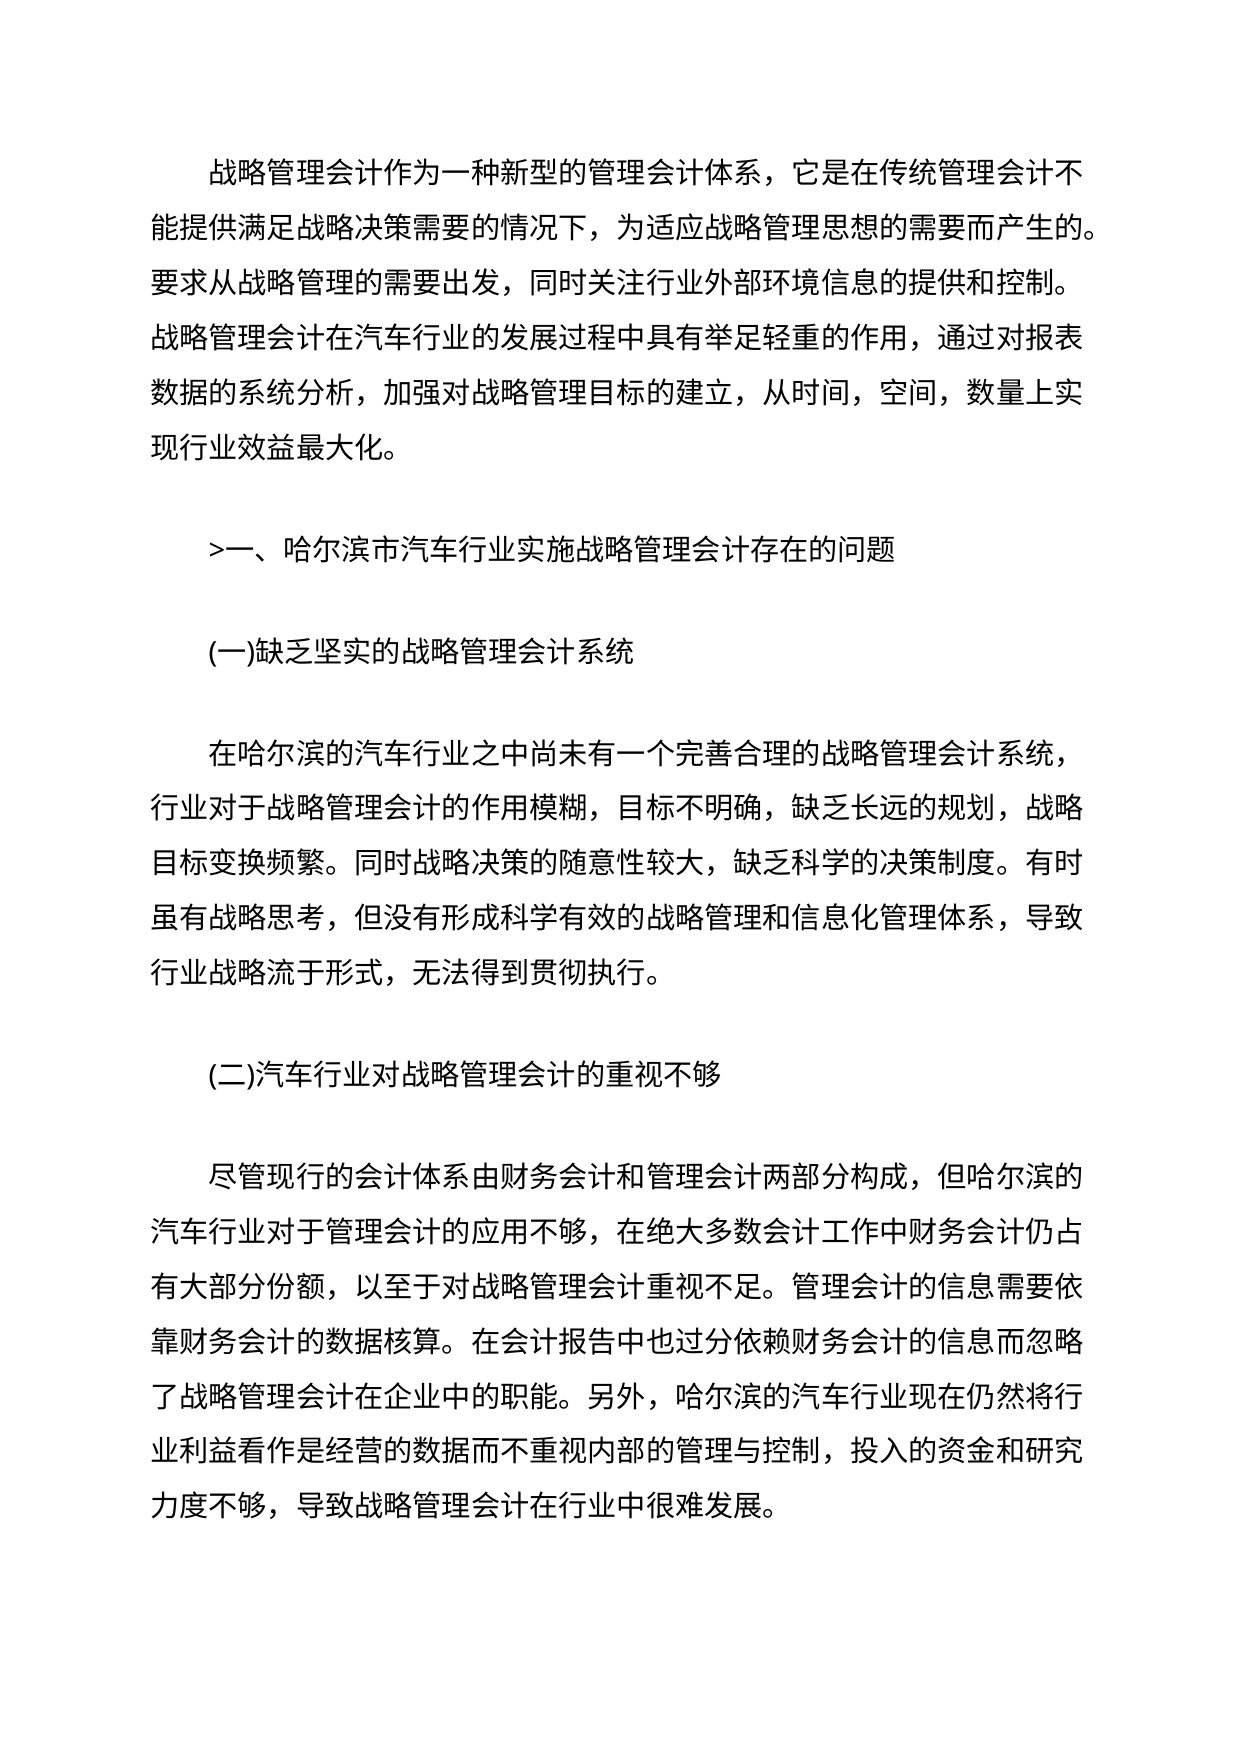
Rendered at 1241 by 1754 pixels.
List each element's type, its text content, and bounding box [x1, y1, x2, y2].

text 在哈尔滨的汽车行业之中尚未有一个完善合理的战略管理会计系统，行业对于战略管理会计的作用模糊，目标不明确，缺乏长远的规划，战略目标变换频繁。同时战略决策的随意性较大，缺乏科学的决策制度。有时虽有战略思考，但没有形成科学有效的战略管理和信息化管理体系，导致行业战略流于形式，无法得到贯彻执行。 [150, 730, 1090, 992]
text (一)缺乏坚实的战略管理会计系统 [150, 628, 1090, 671]
text 战略管理会计作为一种新型的管理会计体系，它是在传统管理会计不能提供满足战略决策需要的情况下，为适应战略管理思想的需要而产生的。要求从战略管理的需要出发，同时关注行业外部环境信息的提供和控制。战略管理会计在汽车行业的发展过程中具有举足轻重的作用，通过对报表数据的系统分析，加强对战略管理目标的建立，从时间，空间，数量上实现行业效益最大化。 [150, 150, 1090, 467]
text (二)汽车行业对战略管理会计的重视不够 [150, 1052, 1090, 1094]
text >一、哈尔滨市汽车行业实施战略管理会计存在的问题 [150, 526, 1090, 569]
text 尽管现行的会计体系由财务会计和管理会计两部分构成，但哈尔滨的汽车行业对于管理会计的应用不够，在绝大多数会计工作中财务会计仍占有大部分份额，以至于对战略管理会计重视不足。管理会计的信息需要依靠财务会计的数据核算。在会计报告中也过分依赖财务会计的信息而忽略了战略管理会计在企业中的职能。另外，哈尔滨的汽车行业现在仍然将行业利益看作是经营的数据而不重视内部的管理与控制，投入的资金和研究力度不够，导致战略管理会计在行业中很难发展。 [150, 1153, 1090, 1525]
